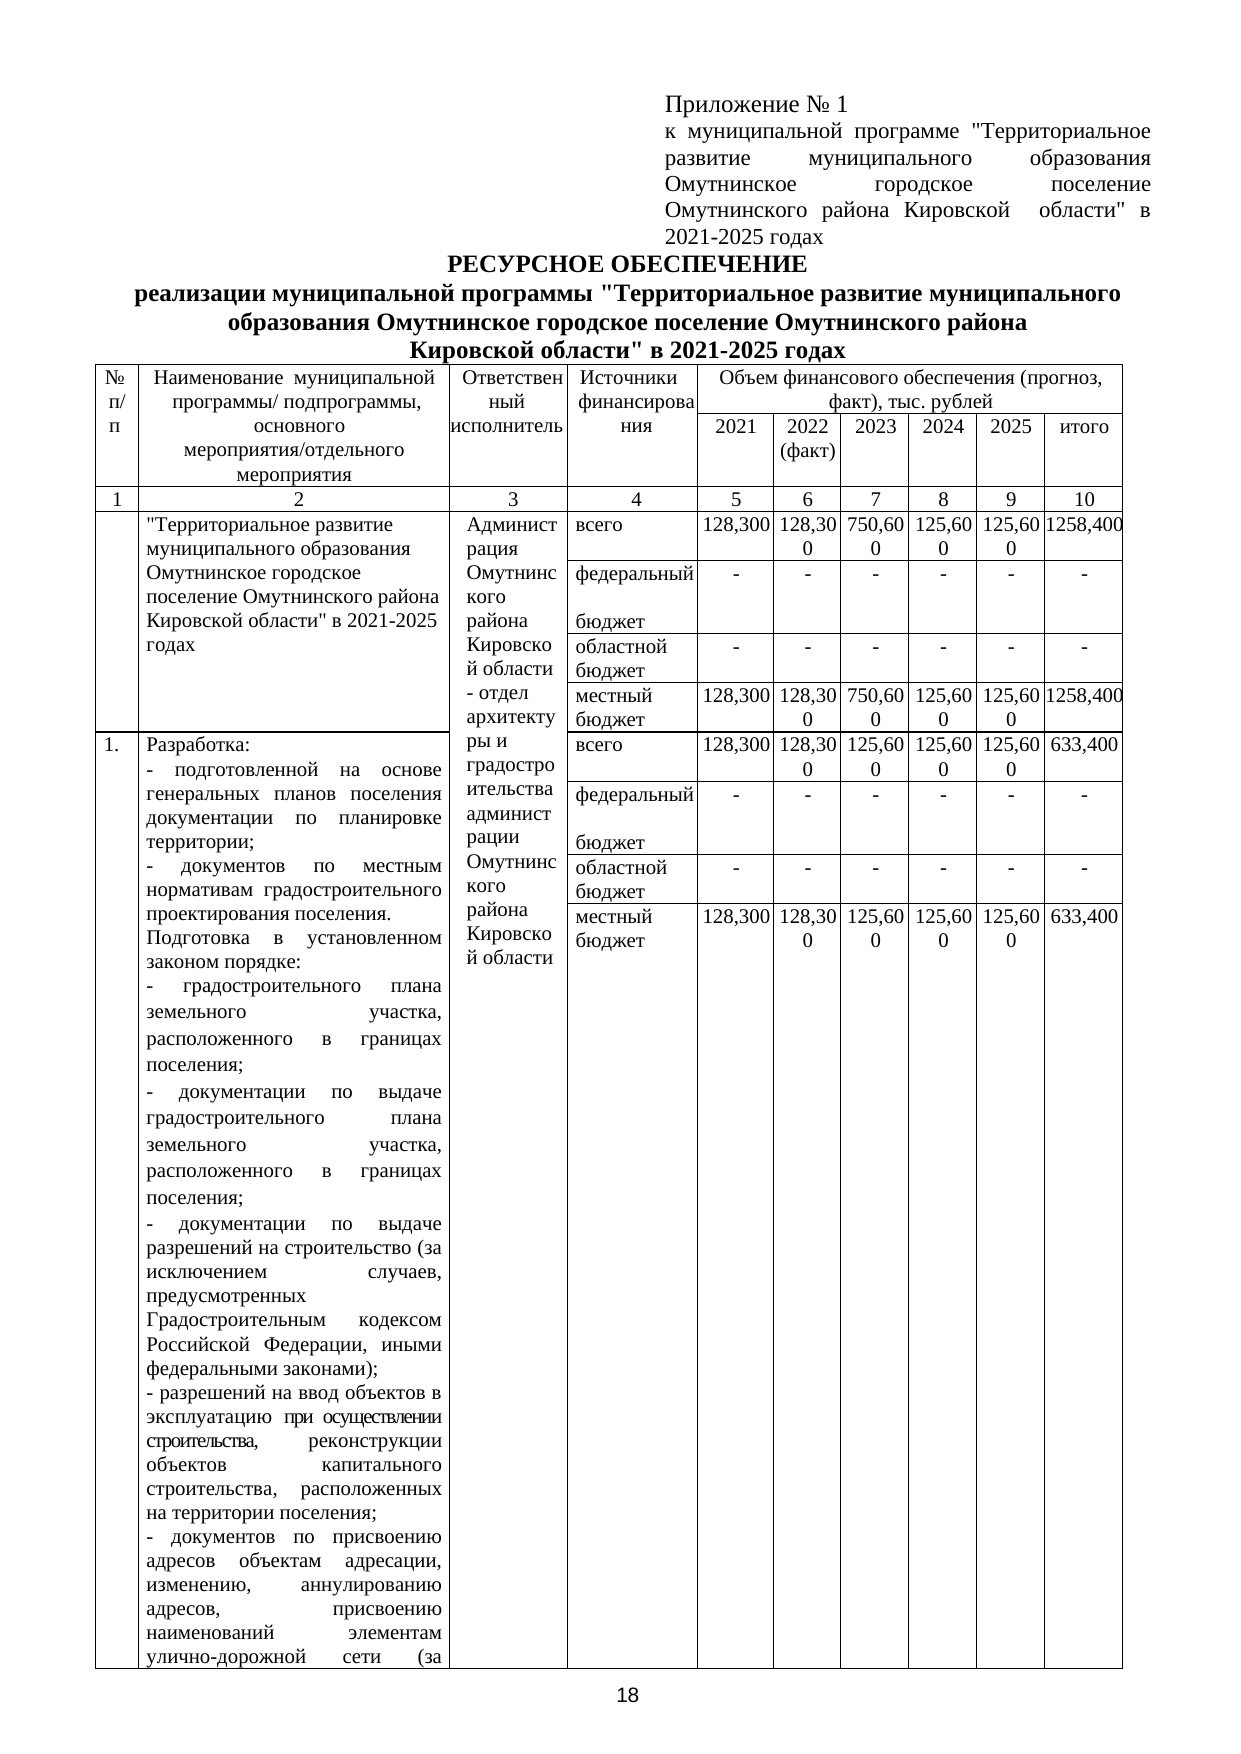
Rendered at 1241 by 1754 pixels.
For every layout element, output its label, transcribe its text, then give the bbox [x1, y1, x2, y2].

table_cell 128,300 [774, 512, 840, 560]
table_cell всего [568, 512, 697, 560]
table_cell - [909, 634, 976, 682]
table_cell 2022 (факт) [774, 414, 840, 486]
table_cell - [841, 855, 908, 903]
table_header Источники финансирования [568, 365, 697, 486]
table_cell - [977, 634, 1044, 682]
table_cell 6 [774, 487, 840, 511]
table_cell - [841, 634, 908, 682]
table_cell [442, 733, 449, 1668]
table_header Объем финансового обеспечения (прогноз, факт), тыс. рублей [698, 365, 1122, 413]
table_cell 128,300 [698, 733, 773, 781]
table_cell 633,400 [1045, 733, 1122, 781]
table_cell местный бюджет [568, 683, 697, 731]
table_cell - [841, 561, 908, 633]
table_cell 128,300 [774, 733, 840, 781]
table_cell 125,600 [977, 733, 1044, 781]
table_cell 125,600 [977, 683, 1044, 731]
table_cell 125,600 [977, 904, 1044, 1668]
table_cell - [774, 782, 840, 854]
table_cell 2024 [909, 414, 976, 486]
text Кировской области" в 2021-2025 годах [103, 335, 1152, 364]
table_cell 2 [139, 487, 449, 511]
table_cell - [774, 634, 840, 682]
table_cell 128,300 [774, 904, 840, 1668]
table_cell - [909, 782, 976, 854]
table_cell 125,600 [977, 512, 1044, 560]
table_cell - [977, 782, 1044, 854]
text РЕСУРСНОЕ ОБЕСПЕЧЕНИЕ [103, 249, 1152, 278]
table_cell 7 [841, 487, 908, 511]
table_cell 4 [568, 487, 697, 511]
table_cell - [698, 855, 773, 903]
table_cell 1258,400 [1045, 683, 1122, 731]
table_cell - [909, 855, 976, 903]
table_cell 125,600 [841, 733, 908, 781]
table_cell 750,600 [841, 683, 908, 731]
table_cell 3 [450, 487, 567, 511]
table_header Наименование муниципальной программы/ подпрограммы, основного мероприятия/отдельного мероприятия [139, 365, 449, 486]
table_cell 128,300 [698, 512, 773, 560]
table_cell 2021 [698, 414, 773, 486]
table_cell итого [1045, 414, 1122, 486]
table_cell 2025 [977, 414, 1044, 486]
text реализации муниципальной программы "Территориальное развитие муниципального [103, 278, 1152, 307]
table_cell 128,300 [774, 683, 840, 731]
table_cell - [698, 782, 773, 854]
table_cell - [698, 561, 773, 633]
table_cell 10 [1045, 487, 1122, 511]
table_cell - [841, 782, 908, 854]
table_cell местный бюджет [568, 904, 697, 1668]
table_cell 8 [909, 487, 976, 511]
table_cell 125,600 [909, 904, 976, 1668]
text Приложение № 1 [664, 89, 1152, 117]
table_cell 128,300 [698, 683, 773, 731]
table_cell - [909, 561, 976, 633]
table_cell [96, 512, 138, 731]
table_cell - [977, 561, 1044, 633]
table_cell 633,400 [1045, 904, 1122, 1668]
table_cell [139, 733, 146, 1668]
table_cell - [698, 634, 773, 682]
table_cell - [1045, 634, 1122, 682]
table_cell - [1045, 561, 1122, 633]
table_cell 9 [977, 487, 1044, 511]
table_cell - [1045, 855, 1122, 903]
table_cell 128,300 [698, 904, 773, 1668]
table_cell федеральный бюджет [568, 561, 697, 633]
table_cell 125,600 [909, 512, 976, 560]
table_cell 2023 [841, 414, 908, 486]
table_cell - [977, 855, 1044, 903]
table_cell всего [568, 733, 697, 781]
table_header № п/п [96, 365, 138, 486]
table_cell 125,600 [909, 733, 976, 781]
table_cell - [774, 855, 840, 903]
table_header Ответственный исполнитель [450, 365, 567, 486]
table_cell 1258,400 [1045, 512, 1122, 560]
text образования Омутнинское городское поселение Омутнинского района [103, 307, 1152, 335]
text к муниципальной программе "Территориальное развитие муниципального образования Омутнинское городское поселение Омутнинского района Кировской области" в 2021-2025 годах [664, 117, 1152, 249]
table_cell Администрация Омутнинского района Кировской области - отдел архитектуры и градостроительства администрации Омутнинского района Кировской области [450, 512, 567, 1668]
table_cell 1. [96, 733, 138, 1668]
table_cell 5 [698, 487, 773, 511]
table_cell - [774, 561, 840, 633]
table_cell 125,600 [909, 683, 976, 731]
table_cell - [1045, 782, 1122, 854]
table_cell областной бюджет [568, 855, 697, 903]
table_cell 750,600 [841, 512, 908, 560]
table_cell 125,600 [841, 904, 908, 1668]
table_cell 1 [96, 487, 138, 511]
table_cell федеральный бюджет [568, 782, 697, 854]
table_cell "Территориальное развитие муниципального образования Омутнинское городское поселение Омутнинского района Кировской области" в 2021-2025 годах [139, 512, 449, 731]
table_cell областной бюджет [568, 634, 697, 682]
